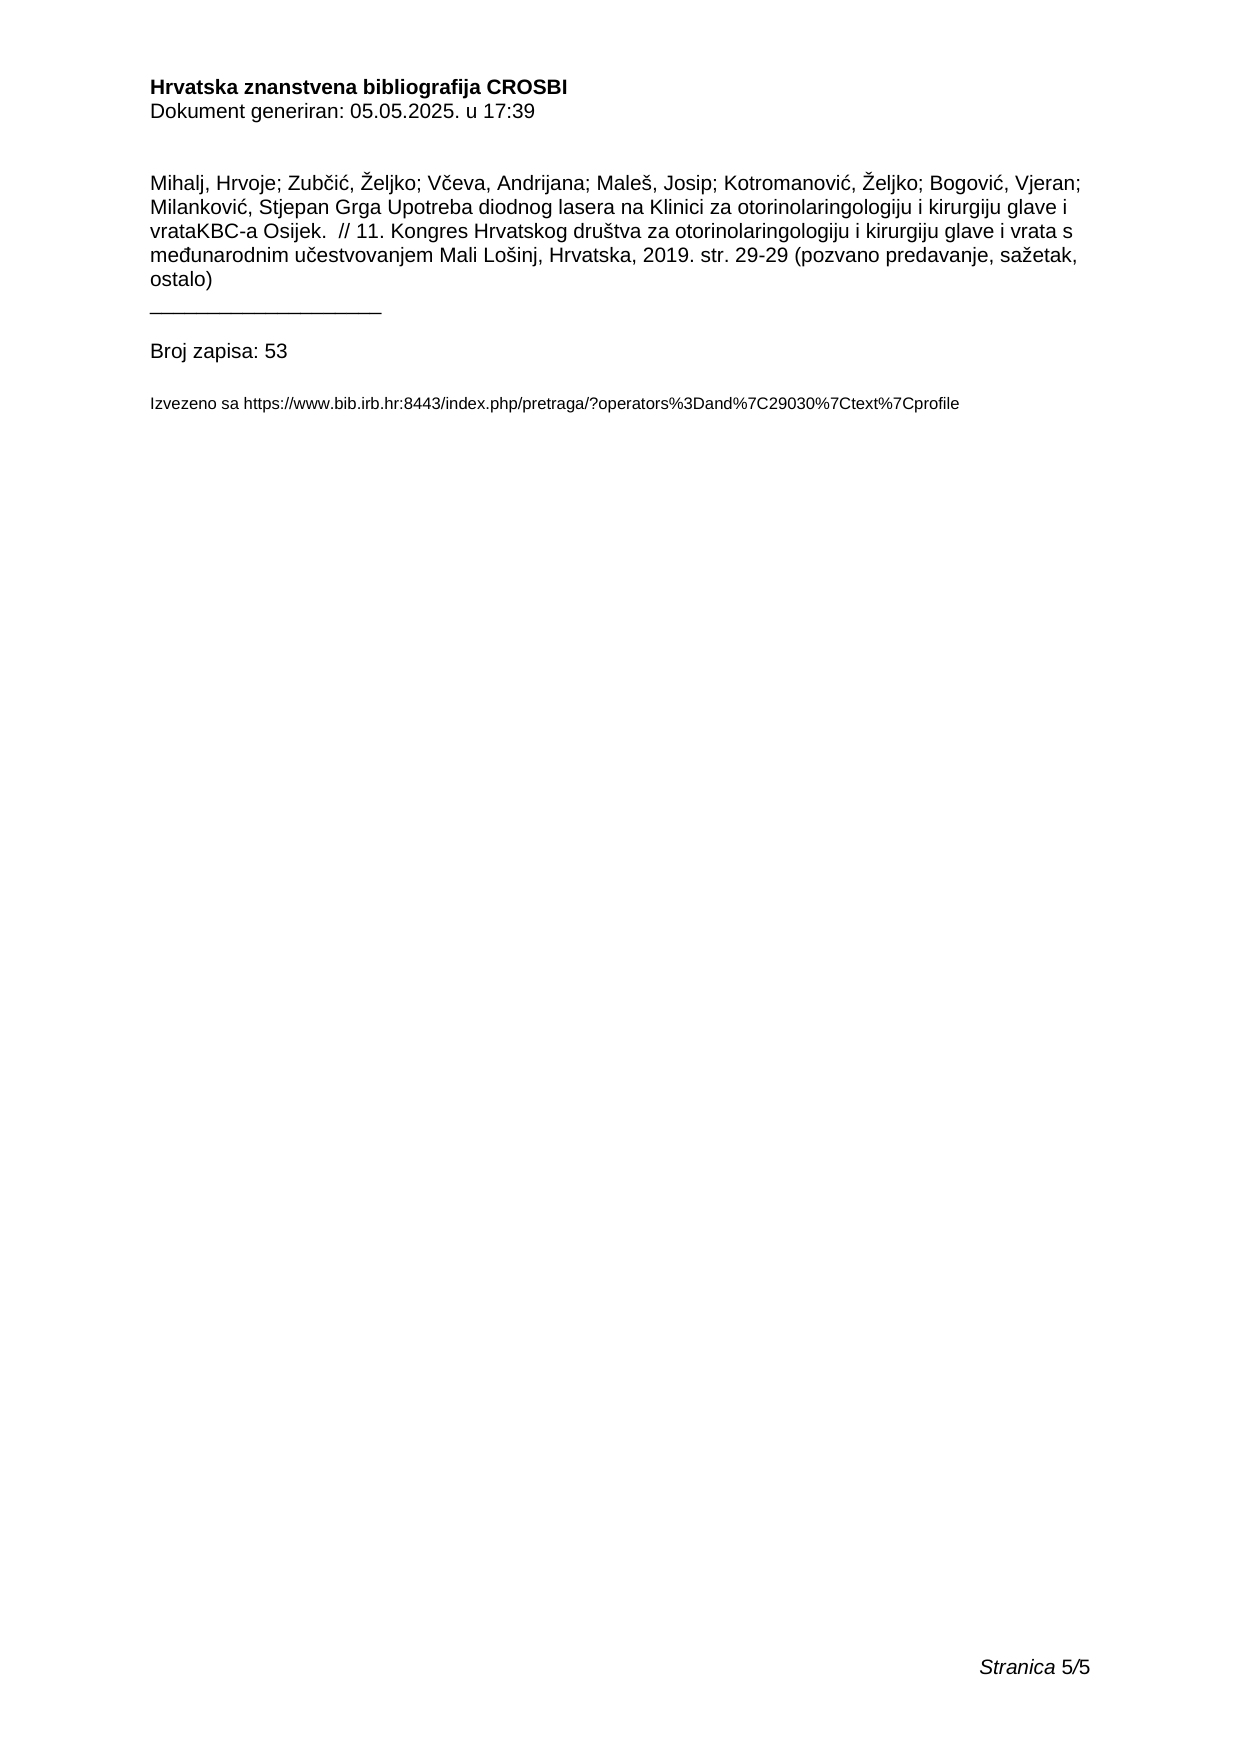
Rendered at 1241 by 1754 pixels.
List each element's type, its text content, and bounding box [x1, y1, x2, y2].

text ____________________ [150, 291, 1090, 315]
text Broj zapisa: 53 [150, 339, 1090, 363]
text Izvezeno sa https://www.bib.irb.hr:8443/index.php/pretraga/?operators%3Dand%7C29030%7Ctext%7Cprofile [150, 394, 1090, 413]
text Mihalj, Hrvoje; Zubčić, Željko; Včeva, Andrijana; Maleš, Josip; Kotromanović, Željko; Bogović, Vjeran; Milanković, Stjepan Grga [150, 171, 1090, 291]
